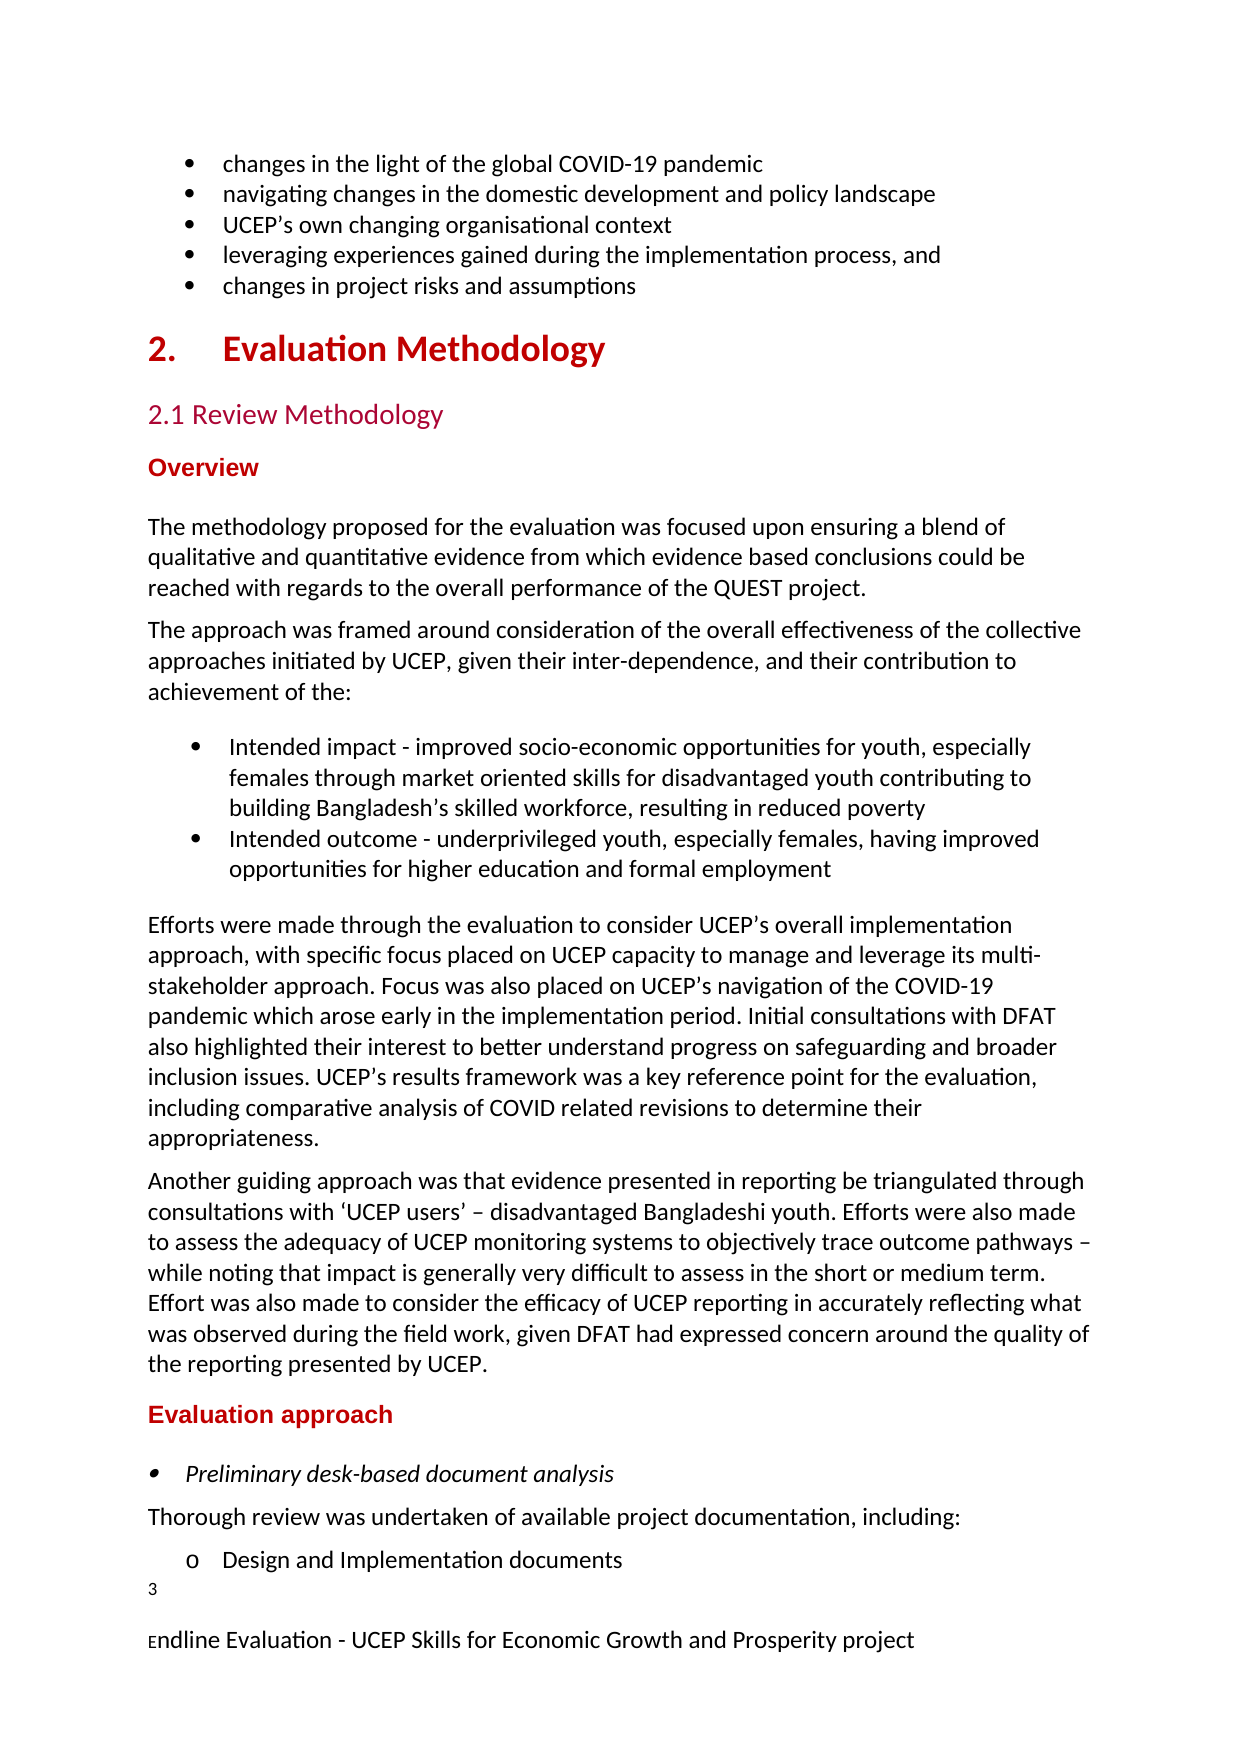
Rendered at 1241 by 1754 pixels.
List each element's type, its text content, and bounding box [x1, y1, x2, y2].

list leveraging experiences gained during the implementation process, and [185, 239, 1092, 270]
text The methodology proposed for the evaluation was focused upon ensuring a blend of qualitative and quantitative evidence from which evidence based conclusions could be reached with regards to the overall performance of the QUEST project. [148, 511, 1092, 602]
subtitle Evaluation approach [148, 1400, 1092, 1429]
subtitle Review Methodology [148, 396, 1092, 432]
list Design and Implementation documents [185, 1544, 1092, 1576]
text The approach was framed around consideration of the overall effectiveness of the collective approaches initiated by UCEP, given their inter-dependence, and their contribution to achievement of the: [148, 615, 1092, 706]
list Intended impact - improved socio-economic opportunities for youth, especially females through market oriented skills for disadvantaged youth contributing to building Bangladesh’s skilled workforce, resulting in reduced poverty [191, 731, 1092, 823]
subtitle Overview [148, 453, 1092, 481]
list changes in project risks and assumptions [185, 270, 1092, 300]
list Intended outcome - underprivileged youth, especially females, having improved opportunities for higher education and formal employment [191, 823, 1092, 884]
text Thorough review was undertaken of available project documentation, including: [148, 1501, 1092, 1532]
list UCEP’s own changing organisational context [185, 209, 1092, 239]
list changes in the light of the global COVID-19 pandemic [185, 148, 1092, 178]
list Preliminary desk-based document analysis [148, 1458, 1092, 1488]
text Efforts were made through the evaluation to consider UCEP’s overall implementation approach, with specific focus placed on UCEP capacity to manage and leverage its multi-stakeholder approach. Focus was also placed on UCEP’s navigation of the COVID-19 pandemic which arose early in the implementation period. Initial consultations with DFAT also highlighted their interest to better understand progress on safeguarding and broader inclusion issues. UCEP’s results framework was a key reference point for the evaluation, including comparative analysis of COVID related revisions to determine their appropriateness. [148, 909, 1092, 1153]
list navigating changes in the domestic development and policy landscape [185, 178, 1092, 209]
subtitle 2. Evaluation Methodology [148, 325, 1092, 371]
text Another guiding approach was that evidence presented in reporting be triangulated through consultations with ‘UCEP users’ – disadvantaged Bangladeshi youth. Efforts were also made to assess the adequacy of UCEP monitoring systems to objectively trace outcome pathways – while noting that impact is generally very difficult to assess in the short or medium term. Effort was also made to consider the efficacy of UCEP reporting in accurately reflecting what was observed during the field work, given DFAT had expressed concern around the quality of the reporting presented by UCEP. [148, 1166, 1092, 1379]
